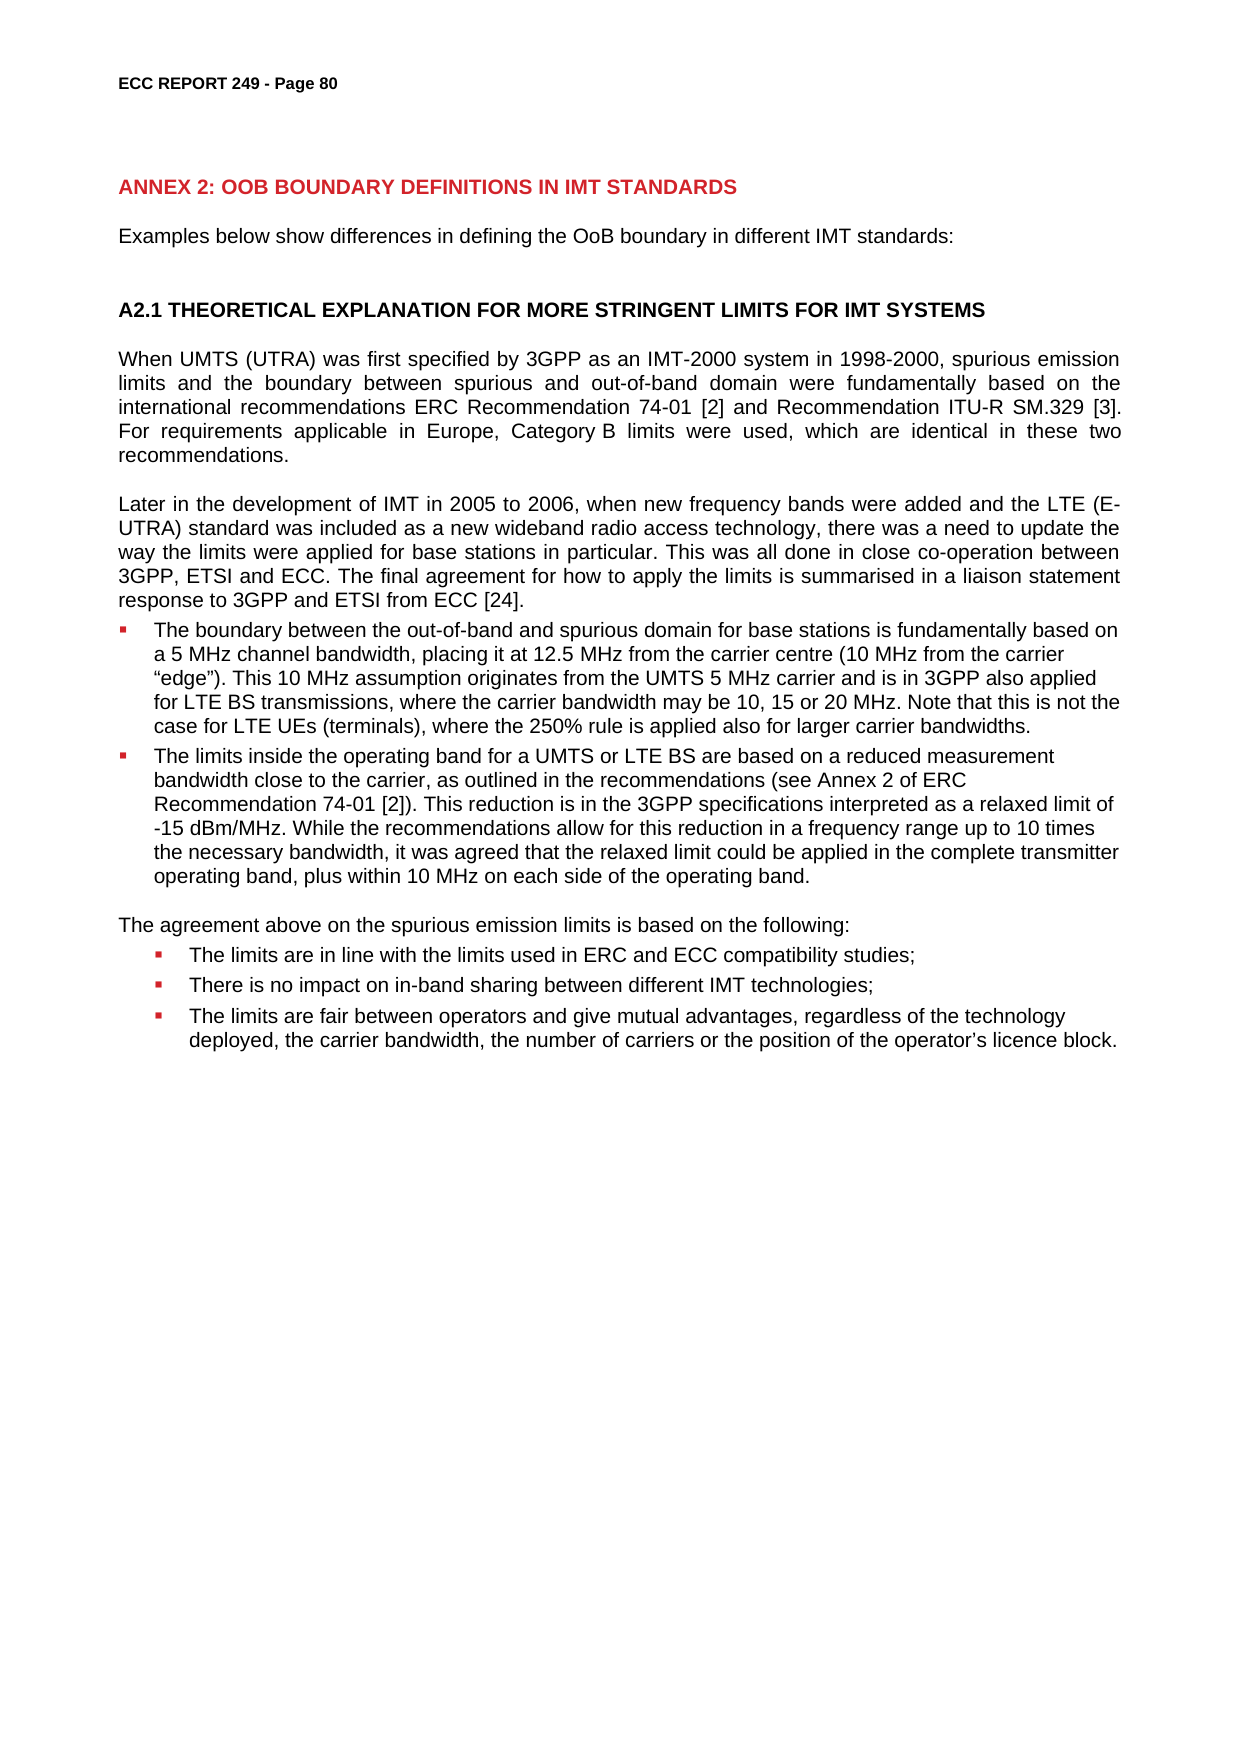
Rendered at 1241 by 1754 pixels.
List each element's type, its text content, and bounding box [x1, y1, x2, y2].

text When UMTS (UTRA) was first specified by 3GPP as an IMT-2000 system in 1998-2000, spurious emission limits and the boundary between spurious and out-of-band domain were fundamentally based on the international recommendations ERC Recommendation 74-01 [2] and Recommendation ITU-R SM.329 [3]. For requirements applicable in Europe, Category B limits were used, which are identical in these two recommendations. [118, 347, 1122, 467]
text There is no impact on in-band sharing between different IMT technologies; [153, 973, 1122, 997]
text The limits are in line with the limits used in ERC and ECC compatibility studies; [153, 943, 1122, 967]
subtitle Theoretical explanation for more stringent limits for IMT systems [118, 298, 1122, 322]
text Later in the development of IMT in 2005 to 2006, when new frequency bands were added and the LTE (E-UTRA) standard was included as a new wideband radio access technology, there was a need to update the way the limits were applied for base stations in particular. This was all done in close co-operation between 3GPP, ETSI and ECC. The final agreement for how to apply the limits is summarised in a liaison statement response to 3GPP and ETSI from ECC [24]. [118, 492, 1122, 611]
text Examples below show differences in defining the OoB boundary in different IMT standards: [118, 224, 1122, 248]
text The agreement above on the spurious emission limits is based on the following: [118, 913, 1122, 937]
subtitle OOB boundary definitions in IMT standards [118, 175, 1122, 199]
text The limits are fair between operators and give mutual advantages, regardless of the technology deployed, the carrier bandwidth, the number of carriers or the position of the operator’s licence block. [153, 1003, 1122, 1052]
text The boundary between the out-of-band and spurious domain for base stations is fundamentally based on a 5 MHz channel bandwidth, placing it at 12.5 MHz from the carrier centre (10 MHz from the carrier “edge”). This 10 MHz assumption originates from the UMTS 5 MHz carrier and is in 3GPP also applied for LTE BS transmissions, where the carrier bandwidth may be 10, 15 or 20 MHz. Note that this is not the case for LTE UEs (terminals), where the 250% rule is applied also for larger carrier bandwidths. [118, 618, 1122, 738]
text The limits inside the operating band for a UMTS or LTE BS are based on a reduced measurement bandwidth close to the carrier, as outlined in the recommendations (see Annex 2 of ERC Recommendation 74-01 [2]). This reduction is in the 3GPP specifications interpreted as a relaxed limit of -15 dBm/MHz. While the recommendations allow for this reduction in a frequency range up to 10 times the necessary bandwidth, it was agreed that the relaxed limit could be applied in the complete transmitter operating band, plus within 10 MHz on each side of the operating band. [118, 744, 1122, 888]
